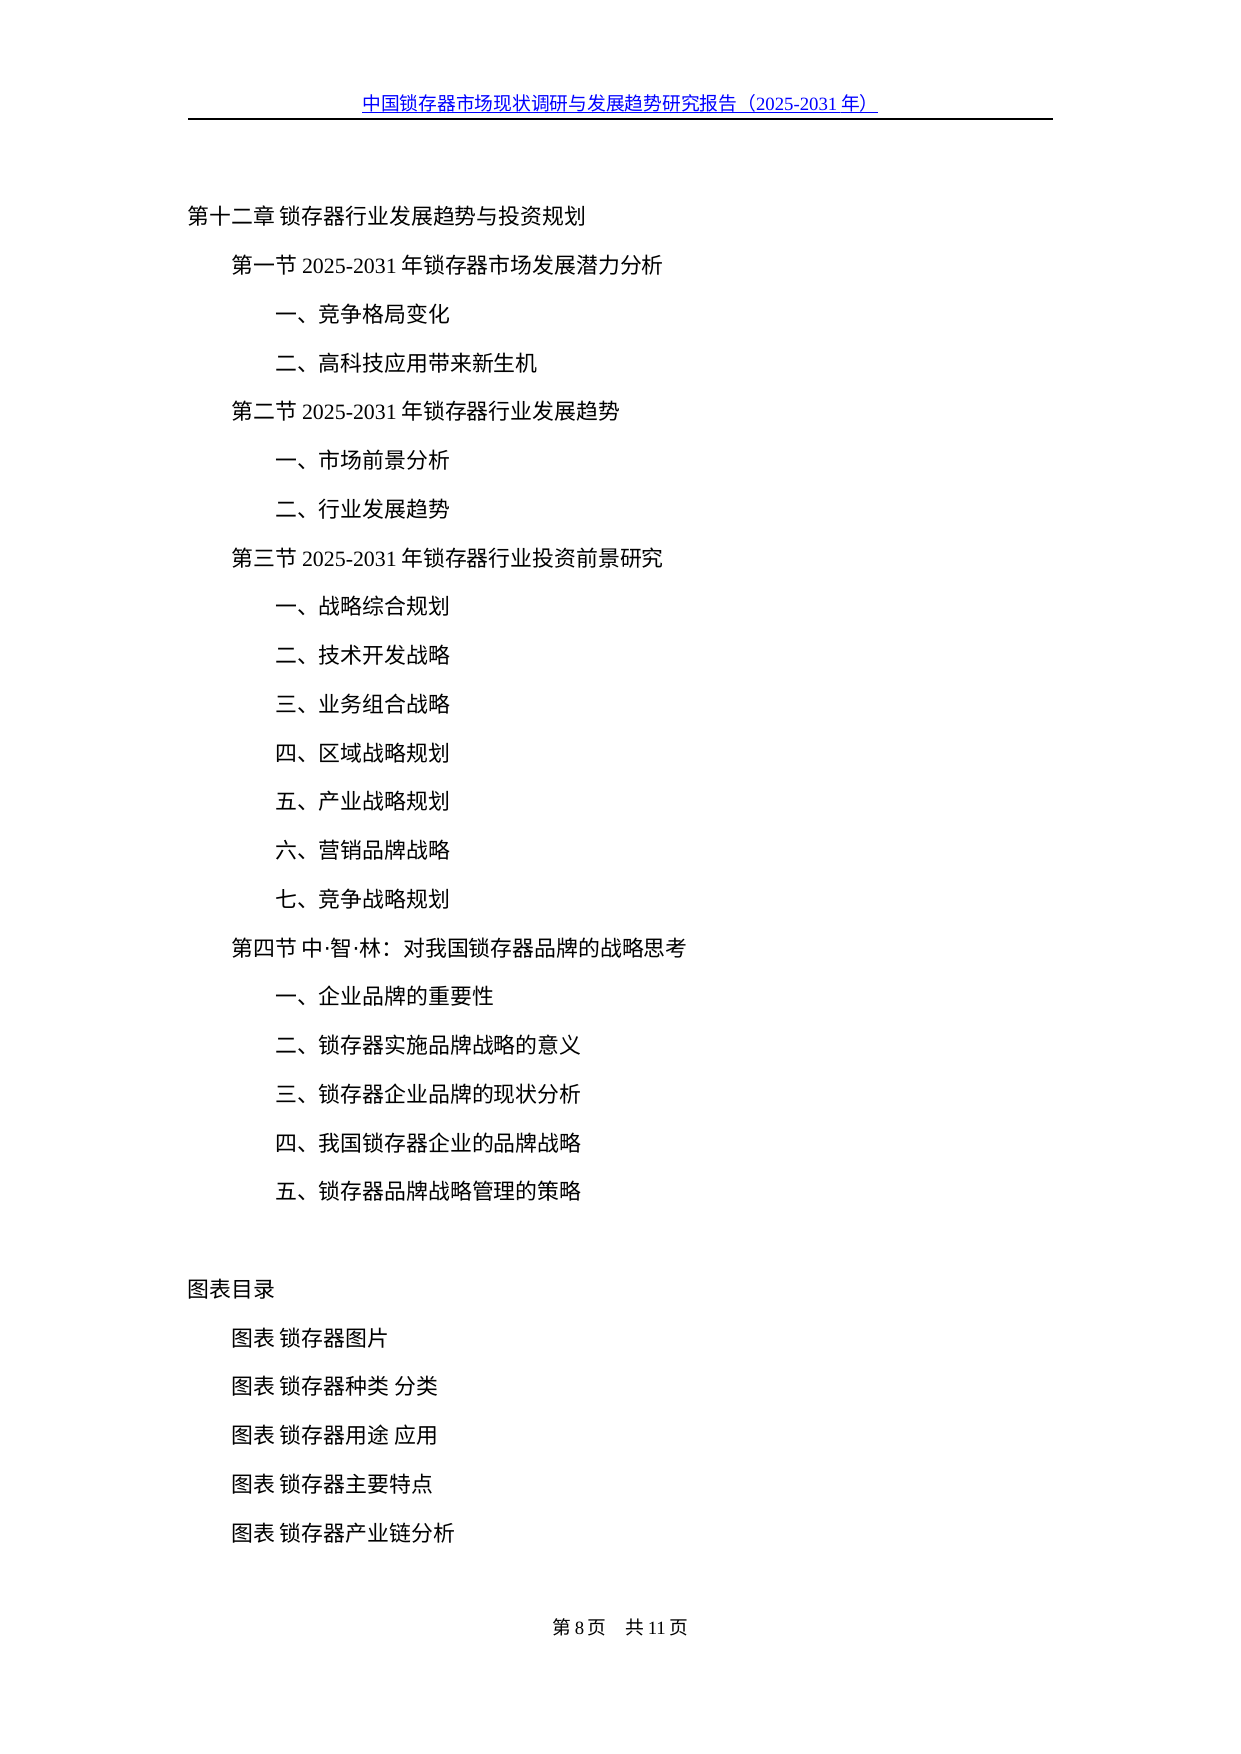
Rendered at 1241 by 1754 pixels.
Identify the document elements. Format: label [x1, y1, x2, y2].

text [187, 150, 1053, 1548]
